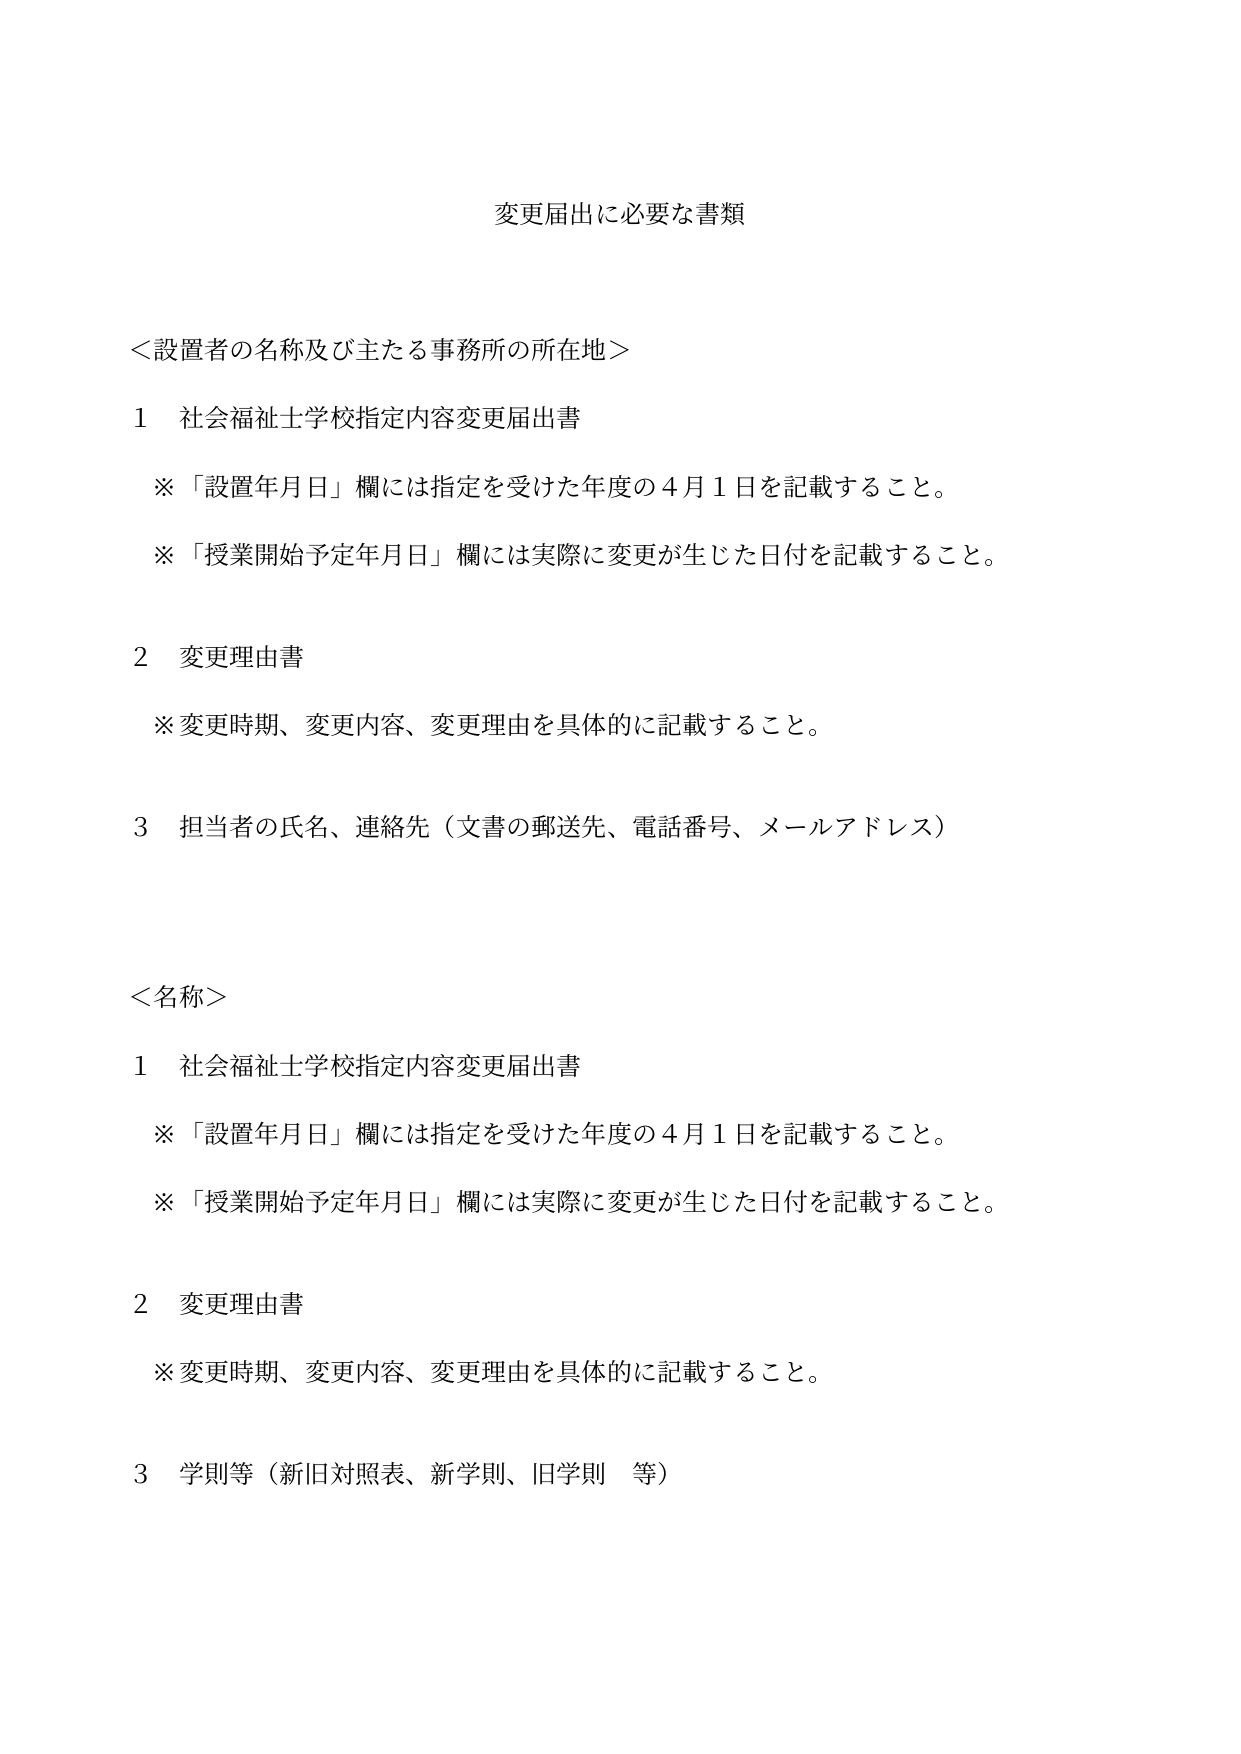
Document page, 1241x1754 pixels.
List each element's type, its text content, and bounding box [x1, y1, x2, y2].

text １ 社会福祉士学校指定内容変更届出書 [128, 383, 1112, 451]
text ＜設置者の名称及び主たる事務所の所在地＞ [128, 315, 1112, 383]
text ※「授業開始予定年月日」欄には実際に変更が生じた日付を記載すること。 [128, 519, 1112, 587]
text 変更届出に必要な書類 [128, 179, 1112, 247]
text ２ 変更理由書 [128, 1269, 1112, 1337]
text ※「設置年月日」欄には指定を受けた年度の４月１日を記載すること。 [128, 451, 1112, 519]
text ※変更時期、変更内容、変更理由を具体的に記載すること。 [128, 1337, 1112, 1405]
text ＜名称＞ [128, 962, 1112, 1030]
text ※「設置年月日」欄には指定を受けた年度の４月１日を記載すること。 [128, 1098, 1112, 1166]
text ２ 変更理由書 [128, 621, 1112, 689]
text ※「授業開始予定年月日」欄には実際に変更が生じた日付を記載すること。 [128, 1166, 1112, 1234]
text ３ 担当者の氏名、連絡先（文書の郵送先、電話番号、メールアドレス） [128, 792, 1112, 860]
text ３ 学則等（新旧対照表、新学則、旧学則 等） [128, 1439, 1112, 1507]
text ※変更時期、変更内容、変更理由を具体的に記載すること。 [128, 689, 1112, 758]
text １ 社会福祉士学校指定内容変更届出書 [128, 1030, 1112, 1098]
